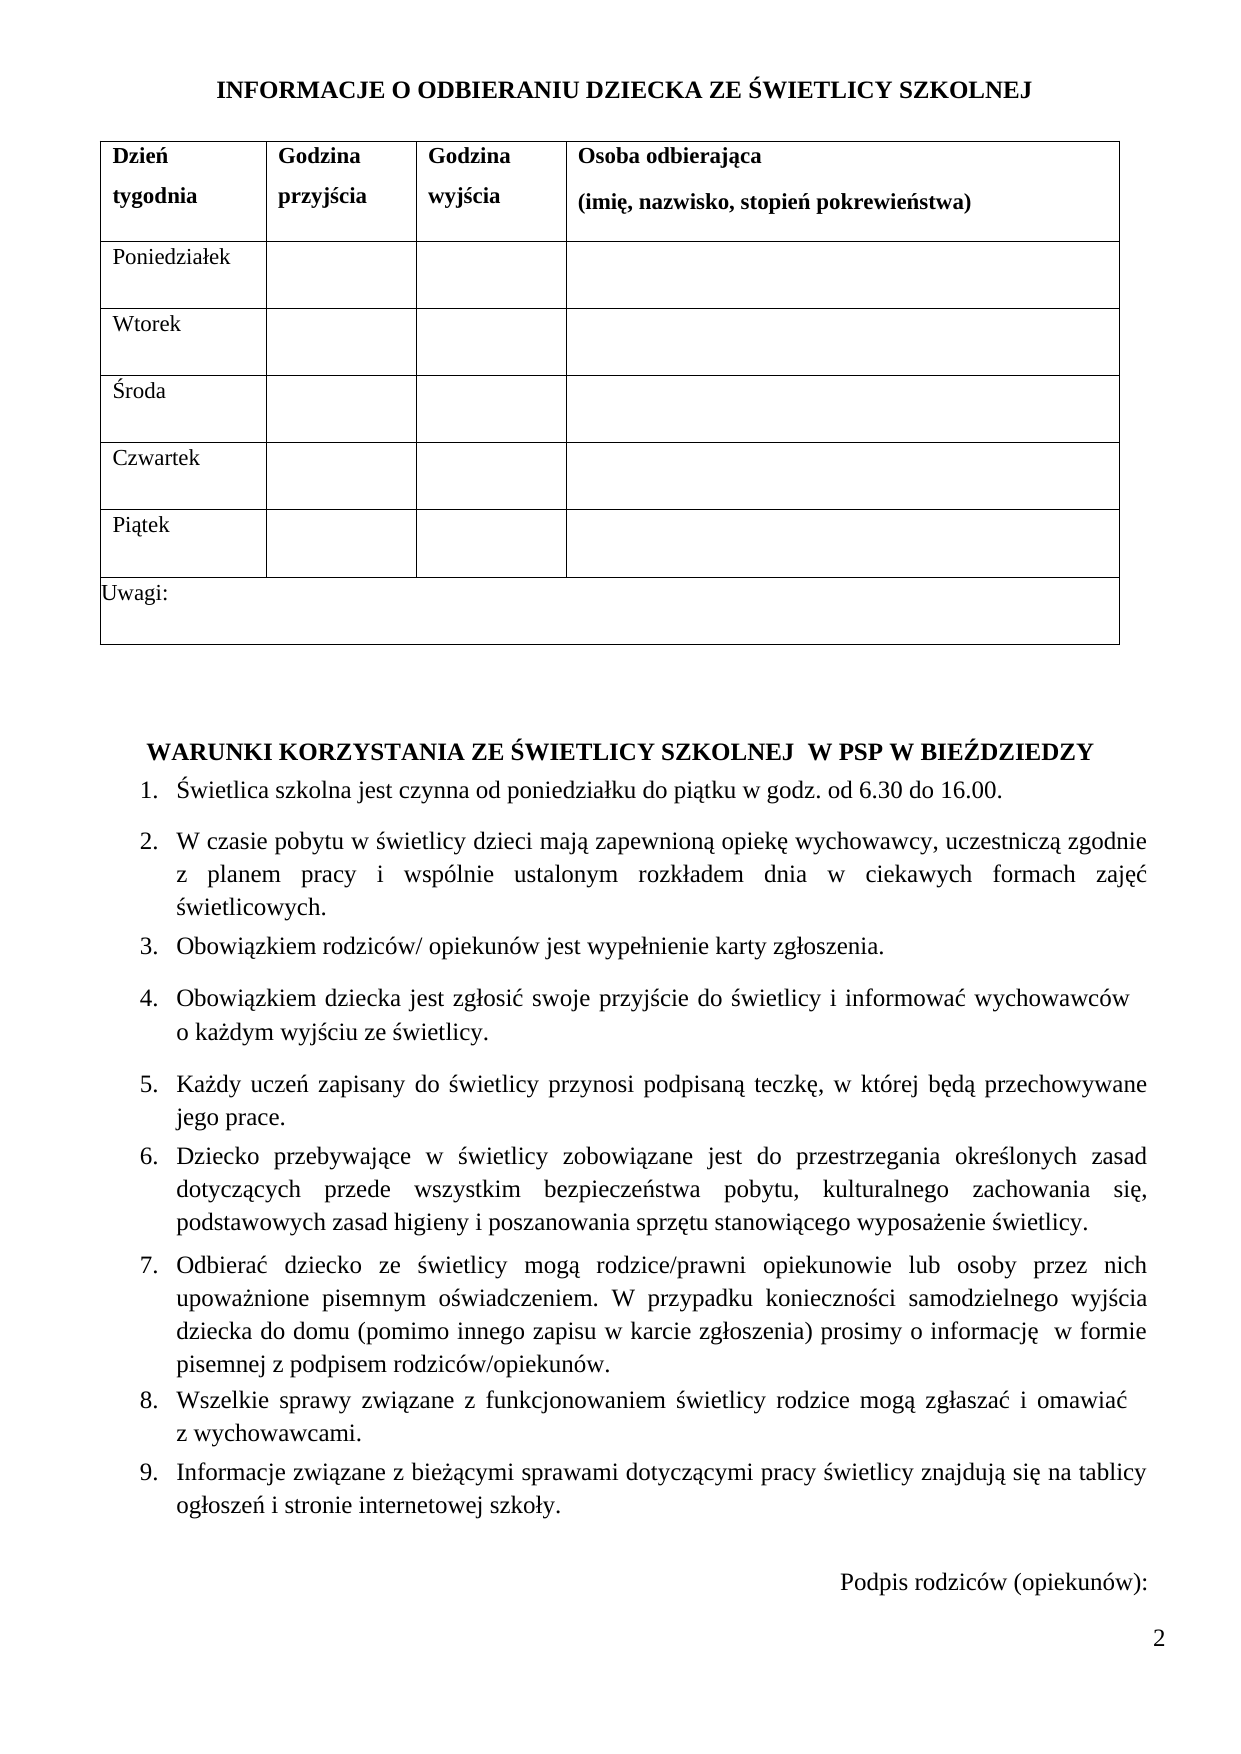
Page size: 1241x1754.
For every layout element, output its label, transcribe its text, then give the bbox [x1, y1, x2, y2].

list W czasie pobytu w świetlicy dzieci mają zapewnioną opiekę wychowawcy, uczestniczą zgodnie z planem pracy i wspólnie ustalonym rozkładem dnia w ciekawych formach zajęć świetlicowych. [139, 826, 1148, 921]
table_cell [567, 376, 1119, 442]
list Każdy uczeń zapisany do świetlicy przynosi podpisaną teczkę, w której będą przechowywane jego prace. [139, 1069, 1148, 1131]
table_cell [567, 309, 1119, 375]
table_header Osoba odbierająca (imię, nazwisko, stopień pokrewieństwa) [567, 142, 1119, 241]
list Obowiązkiem dziecka jest zgłosić swoje przyjście do świetlicy i informować wychowawców o każdym wyjściu ze świetlicy. [139, 983, 1148, 1045]
table_cell Poniedziałek [101, 242, 266, 308]
table_header Godzina przyjścia [267, 142, 416, 241]
table_cell [417, 309, 566, 375]
table_cell [567, 443, 1119, 509]
table_cell [417, 242, 566, 308]
table_cell [267, 242, 416, 308]
table_cell Uwagi: [101, 578, 1119, 644]
table_cell Czwartek [101, 443, 266, 509]
list Dziecko przebywające w świetlicy zobowiązane jest do przestrzegania określonych zasad dotyczących przede wszystkim bezpieczeństwa pobytu, kulturalnego zachowania się, podstawowych zasad higieny i poszanowania sprzętu stanowiącego wyposażenie świetlicy. [139, 1141, 1148, 1236]
table_header Dzień tygodnia [101, 142, 266, 241]
text Podpis rodziców (opiekunów): [176, 1567, 1148, 1595]
table_cell Środa [101, 376, 266, 442]
table_cell [417, 376, 566, 442]
list Świetlica szkolna jest czynna od poniedziałku do piątku w godz. od 6.30 do 16.00. [139, 775, 1148, 804]
table_cell [267, 443, 416, 509]
table_cell Piątek [101, 510, 266, 577]
table_cell [267, 510, 416, 577]
list Wszelkie sprawy związane z funkcjonowaniem świetlicy rodzice mogą zgłaszać i omawiać z wychowawcami. [139, 1385, 1148, 1447]
table_cell [267, 376, 416, 442]
list Informacje związane z bieżącymi sprawami dotyczącymi pracy świetlicy znajdują się na tablicy ogłoszeń i stronie internetowej szkoły. [139, 1457, 1148, 1518]
table_cell [267, 309, 416, 375]
table_cell [567, 510, 1119, 577]
table_cell [567, 242, 1119, 308]
list Odbierać dziecko ze świetlicy mogą rodzice/prawni opiekunowie lub osoby przez nich upoważnione pisemnym oświadczeniem. W przypadku konieczności samodzielnego wyjścia dziecka do domu (pomimo innego zapisu w karcie zgłoszenia) prosimy o informację w formie pisemnej z podpisem rodziców/opiekunów. [139, 1250, 1148, 1378]
table_cell [417, 443, 566, 509]
list Obowiązkiem rodziców/ opiekunów jest wypełnienie karty zgłoszenia. [139, 931, 1148, 960]
table_cell [417, 510, 566, 577]
table_header Godzina wyjścia [417, 142, 566, 241]
table_cell Wtorek [101, 309, 266, 375]
text INFORMACJE O ODBIERANIU DZIECKA ZE ŚWIETLICY SZKOLNEJ [100, 75, 1148, 104]
text WARUNKI KORZYSTANIA ZE ŚWIETLICY SZKOLNEJ W PSP W BIEŹDZIEDZY [75, 737, 1165, 766]
